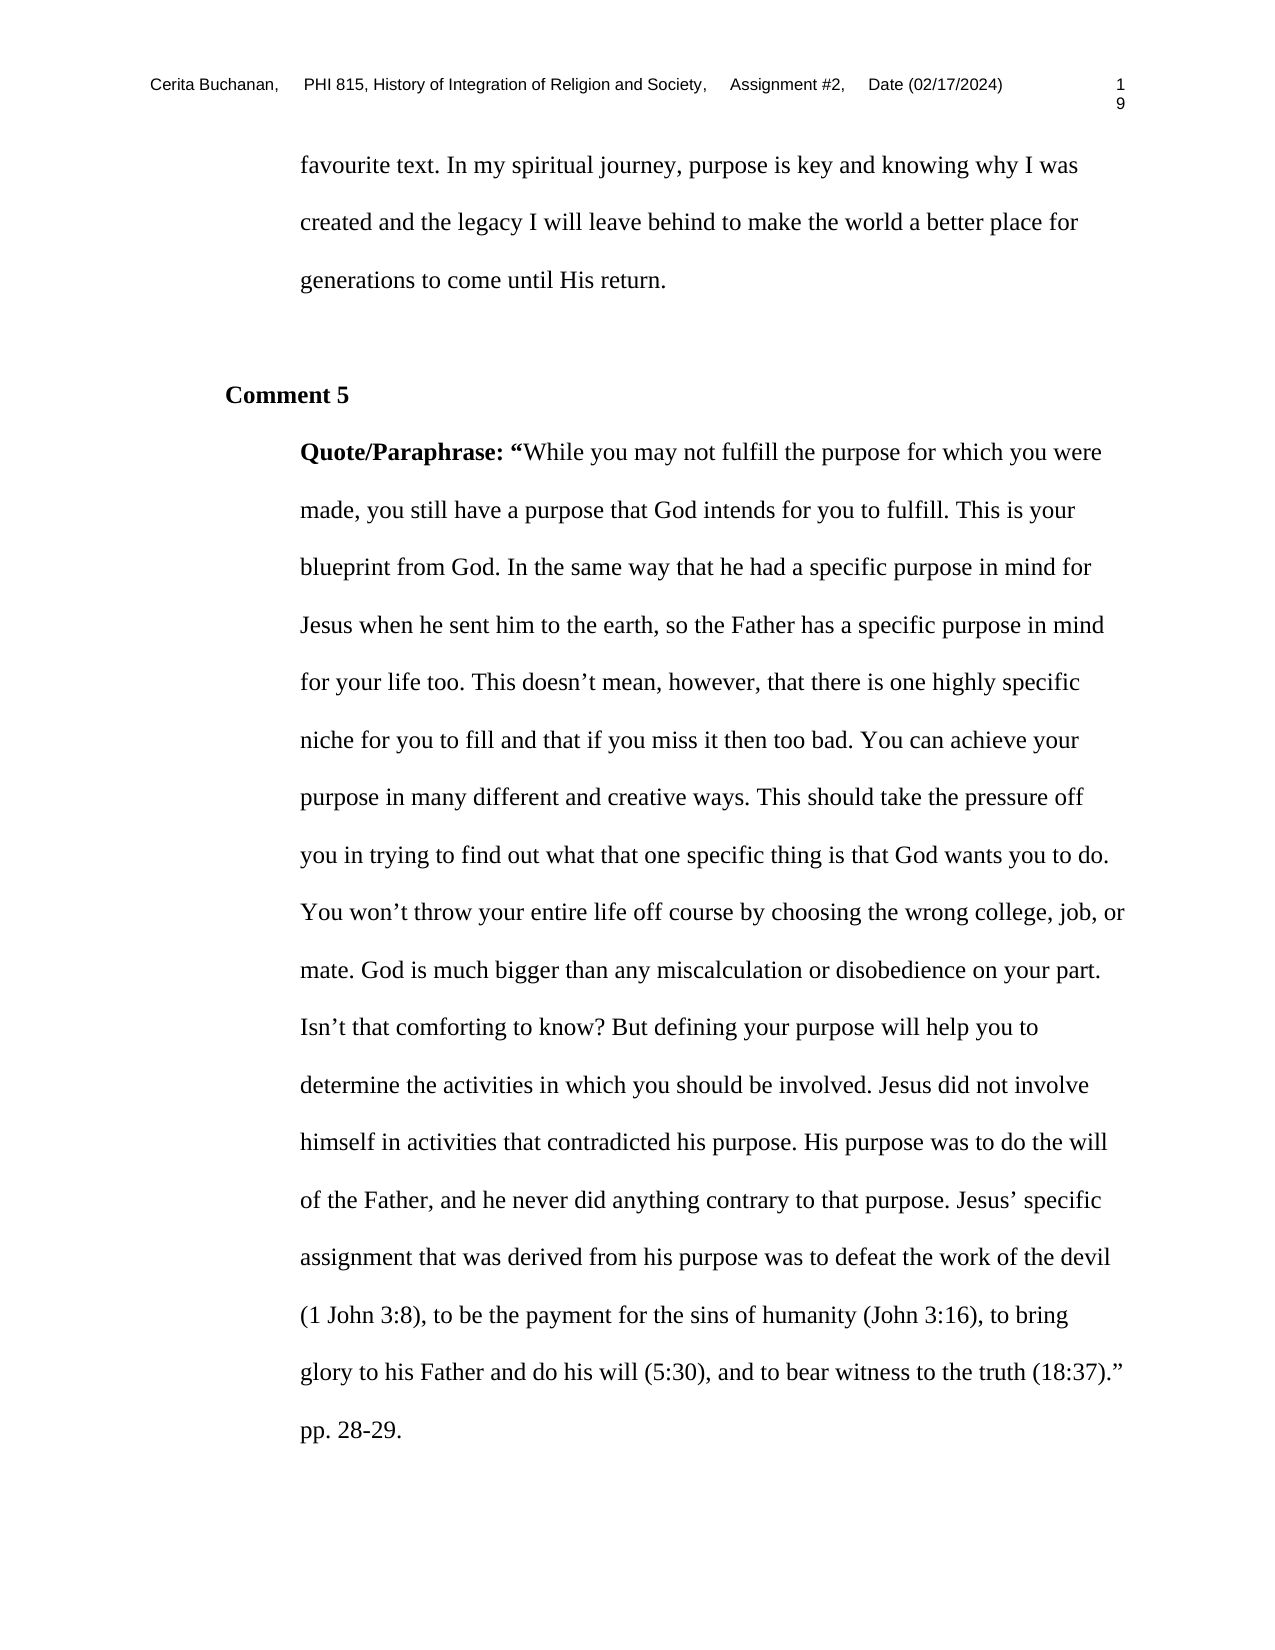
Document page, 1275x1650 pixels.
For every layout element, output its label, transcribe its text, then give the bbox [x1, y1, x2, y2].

text Quote/Paraphrase: “While you may not fulfill the purpose for which you were made, you still have a purpose that God intends for you to fulfill. This is your blueprint from God. In the same way that he had a specific purpose in mind for Jesus when he sent him to the earth, so the Father has a specific purpose in mind for your life too. This doesn’t mean, however, that there is one highly specific niche for you to fill and that if you miss it then too bad. You can achieve your purpose in many different and creative ways. This should take the pressure off you in trying to find out what that one specific thing is that God wants you to do. You won’t throw your entire life off course by choosing the wrong college, job, or mate. God is much bigger than any miscalculation or disobedience on your part. Isn’t that comforting to know? But defining your purpose will help you to determine the activities in which you should be involved. Jesus did not involve himself in activities that contradicted his purpose. His purpose was to do the will of the Father, and he never did anything contrary to that purpose. Jesus’ specific assignment that was derived from his purpose was to defeat the work of the devil (1 John 3:8), to be the payment for the sins of humanity (John 3:16), to bring glory to his Father and do his will (5:30), and to bear witness to the truth (18:37).” pp. 28-29. [300, 437, 1125, 1444]
text Comment 5 [150, 380, 1125, 409]
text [300, 150, 1125, 294]
